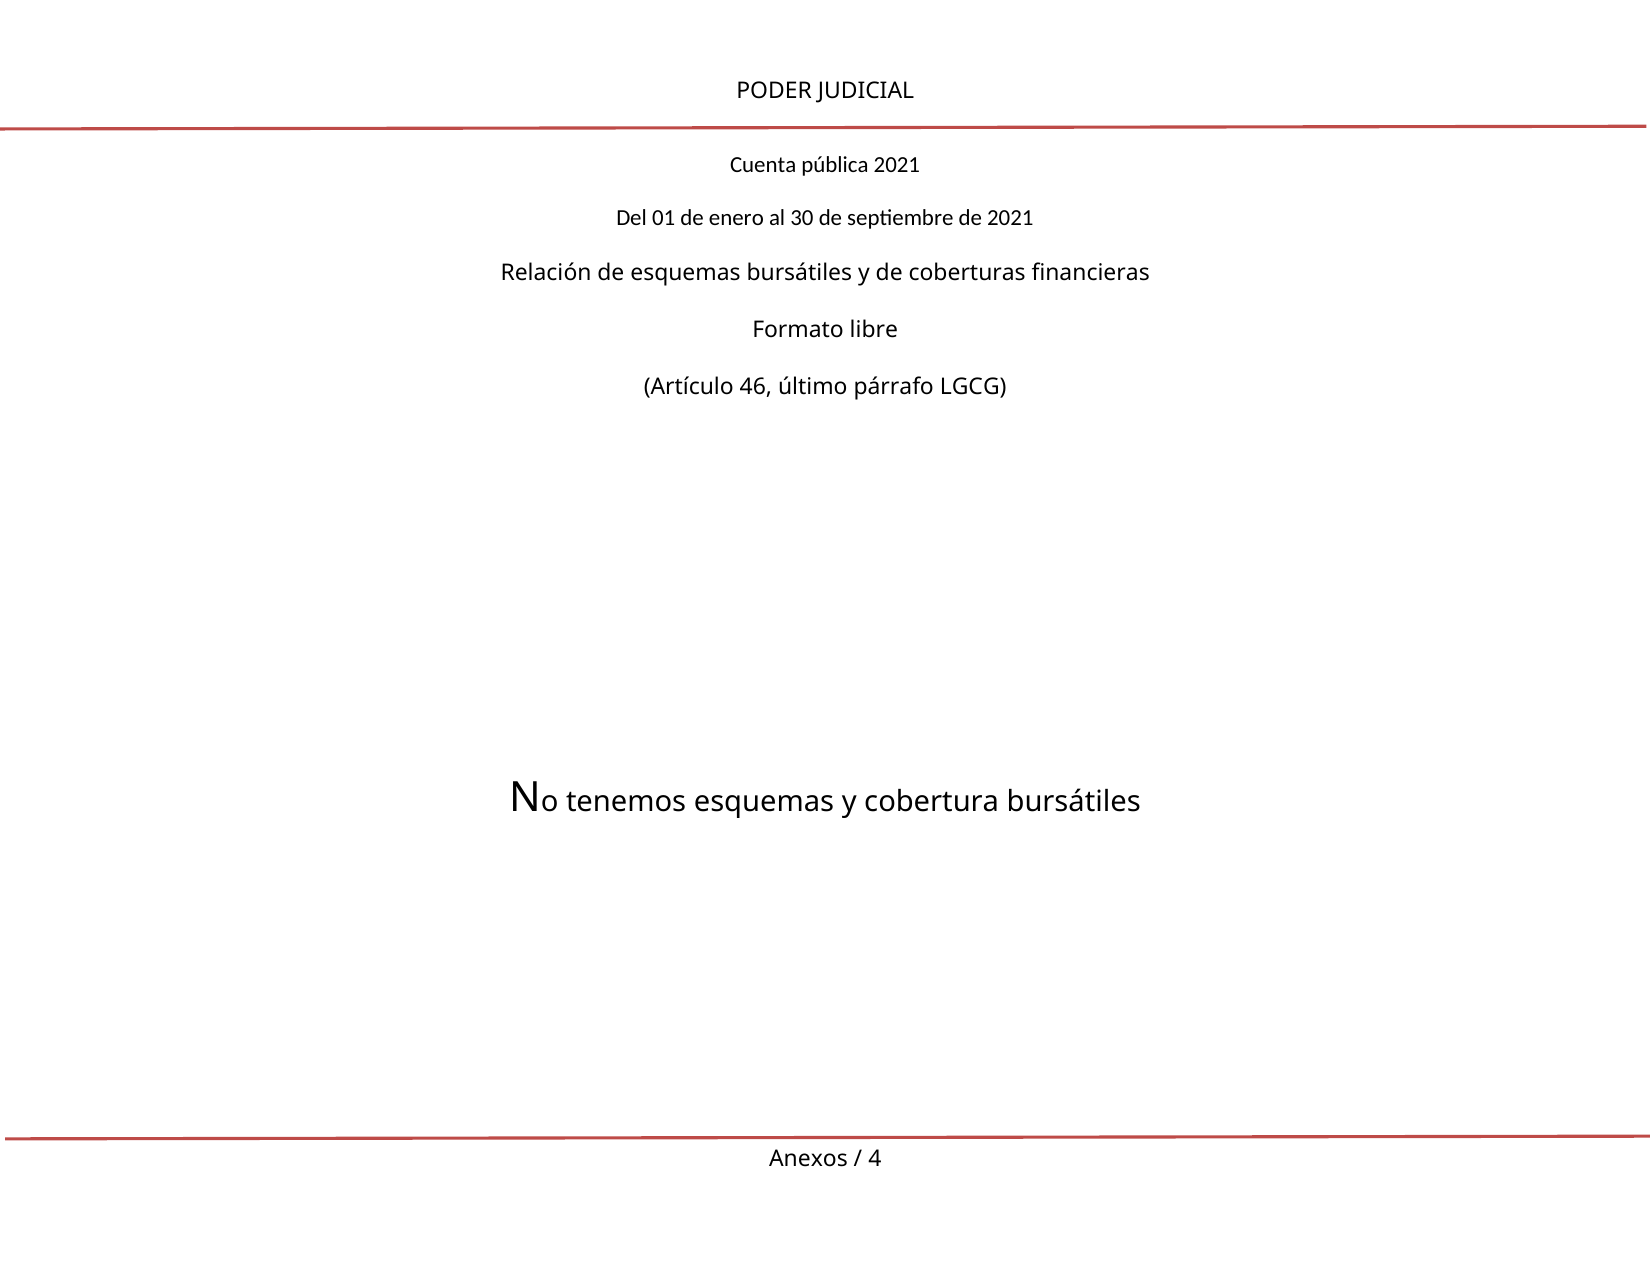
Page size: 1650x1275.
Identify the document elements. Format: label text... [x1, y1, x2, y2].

text Relación de esquemas bursátiles y de coberturas financieras [112, 256, 1537, 287]
text Formato libre [112, 313, 1537, 344]
text Cuenta pública 2021 [112, 150, 1537, 178]
text (Artículo 46, último párrafo LGCG) [112, 369, 1537, 401]
text No tenemos esquemas y cobertura bursátiles [112, 767, 1537, 824]
text Del 01 de enero al 30 de septiembre de 2021 [112, 203, 1537, 231]
